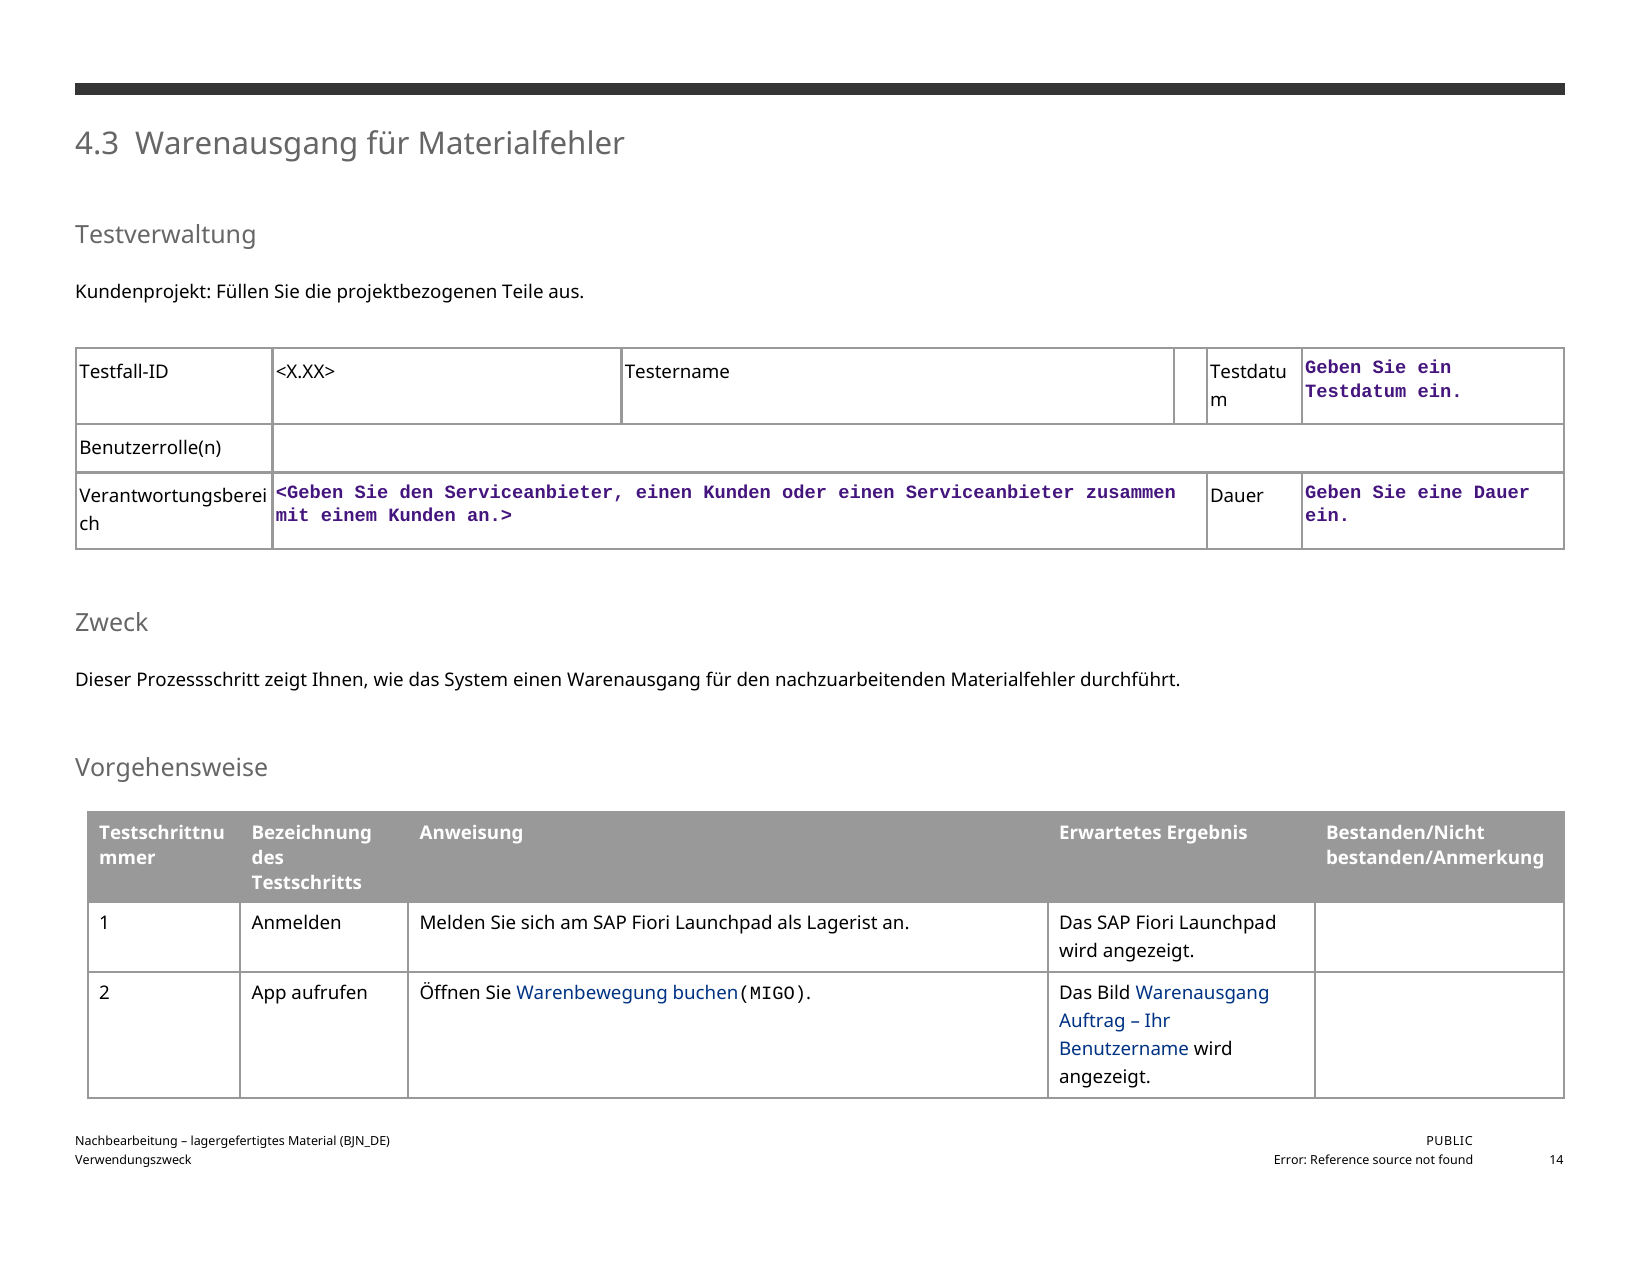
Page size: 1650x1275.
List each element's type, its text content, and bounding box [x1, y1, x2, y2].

table_cell Dauer [1208, 474, 1301, 548]
table_cell [1316, 903, 1563, 971]
subtitle Warenausgang für Materialfehler [75, 124, 1565, 162]
table_header Geben Sie ein Testdatum ein. [1303, 349, 1563, 423]
title Zweck [75, 608, 1565, 637]
table_cell Melden Sie sich am SAP Fiori Launchpad als Lagerist an. [409, 903, 1047, 971]
table_cell [1316, 973, 1563, 1097]
table_header Anweisung [409, 813, 1047, 901]
table_header Erwartetes Ergebnis [1049, 813, 1314, 901]
table_header Bezeichnung des Testschritts [241, 813, 407, 901]
table_header Bestanden/Nicht bestanden/Anmerkung [1316, 813, 1563, 901]
table_cell Das SAP Fiori Launchpad wird angezeigt. [1049, 903, 1314, 971]
table_header <X.XX> [274, 349, 620, 423]
text Kundenprojekt: Füllen Sie die projektbezogenen Teile aus. [75, 278, 1565, 304]
table_cell Benutzerrolle(n) [77, 425, 271, 471]
table_cell App aufrufen [241, 973, 407, 1097]
table_header Testschrittnummer [89, 813, 239, 901]
table_cell <Geben Sie den Serviceanbieter, einen Kunden oder einen Serviceanbieter zusammen mit einem Kunden an.> [274, 474, 1206, 548]
table_header Testdatum [1208, 349, 1301, 423]
table_cell Anmelden [241, 903, 407, 971]
table_header [1175, 349, 1206, 423]
text Dieser Prozessschritt zeigt Ihnen, wie das System einen Warenausgang für den nachzuarbeitenden Materialfehler durchführt. [75, 666, 1565, 692]
table_cell Geben Sie eine Dauer ein. [1303, 474, 1563, 548]
table_header Testername [623, 349, 1173, 423]
table_cell Öffnen Sie Warenbewegung buchen(MIGO). [409, 973, 1047, 1097]
table_cell Das Bild Warenausgang Auftrag – Ihr Benutzername wird angezeigt. [1049, 973, 1314, 1097]
table_cell [274, 425, 1563, 471]
title Testverwaltung [75, 220, 1565, 249]
table_cell Verantwortungsbereich [77, 474, 271, 548]
title Vorgehensweise [75, 753, 1565, 782]
table_cell 2 [89, 973, 239, 1097]
table_header Testfall-ID [77, 349, 271, 423]
table_cell 1 [89, 903, 239, 971]
